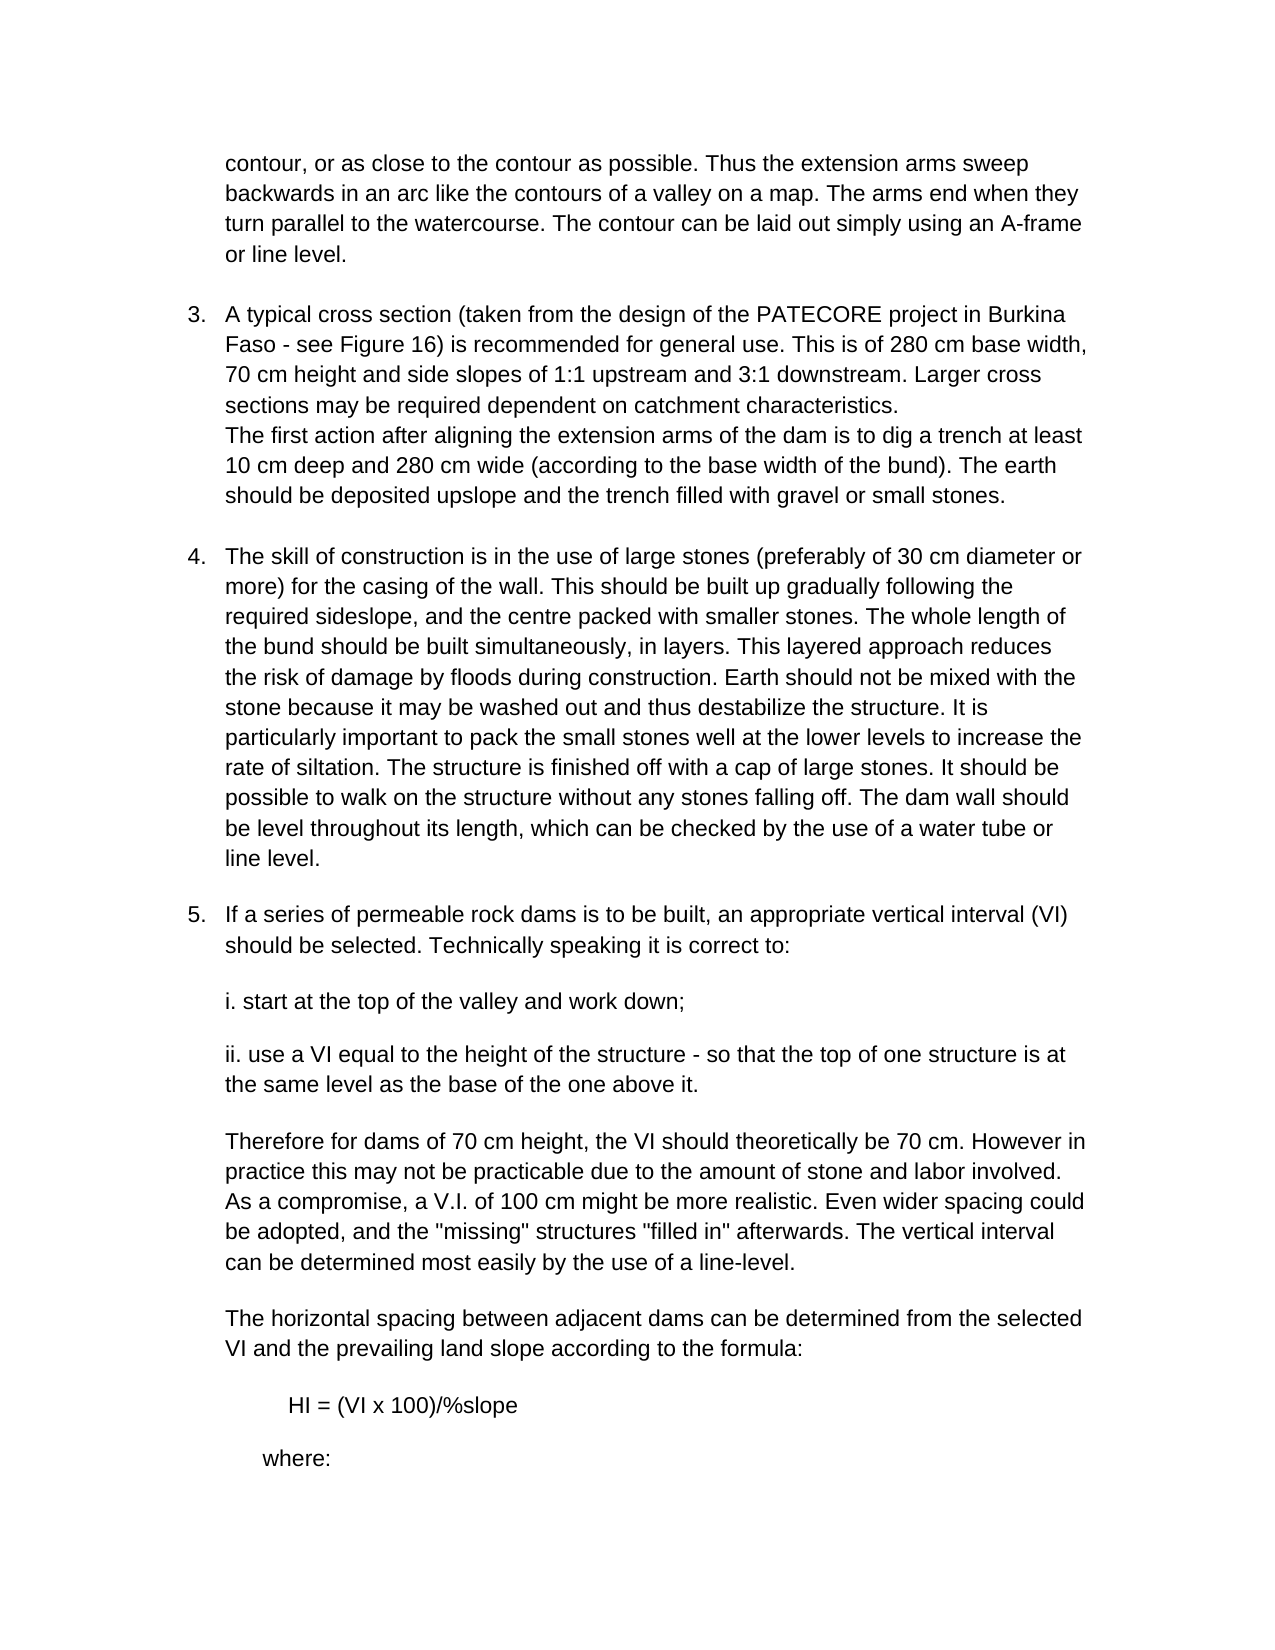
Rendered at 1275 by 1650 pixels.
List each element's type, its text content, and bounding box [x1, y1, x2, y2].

text HI = (VI x 100)/%slope [262, 1392, 1087, 1418]
text The horizontal spacing between adjacent dams can be determined from the selected VI and the prevailing land slope according to the formula: [225, 1305, 1087, 1362]
text Therefore for dams of 70 cm height, the VI should theoretically be 70 cm. However in practice this may not be practicable due to the amount of stone and labor involved. As a compromise, a V.I. of 100 cm might be more realistic. Even wider spacing could be adopted, and the "missing" structures "filled in" afterwards. The vertical interval can be determined most easily by the use of a line-level. [225, 1128, 1087, 1275]
list If a series of permeable rock dams is to be built, an appropriate vertical interval (VI) should be selected. Technically speaking it is correct to: [187, 901, 1087, 958]
list A typical cross section (taken from the design of the PATECORE project in Burkina Faso - see Figure 16) is recommended for general use. This is of 280 cm base width, 70 cm height and side slopes of 1:1 upstream and 3:1 downstream. Larger cross sections may be required dependent on catchment characteristics. [187, 301, 1087, 418]
text The first action after aligning the extension arms of the dam is to dig a trench at least 10 cm deep and 280 cm wide (according to the base width of the bund). The earth should be deposited upslope and the trench filled with gravel or small stones. [225, 422, 1087, 509]
text i. start at the top of the valley and work down; [225, 988, 1087, 1014]
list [187, 150, 1087, 267]
text ii. use a VI equal to the height of the structure - so that the top of one structure is at the same level as the base of the one above it. [225, 1041, 1087, 1097]
list The skill of construction is in the use of large stones (preferably of 30 cm diameter or more) for the casing of the wall. This should be built up gradually following the required sideslope, and the centre packed with smaller stones. The whole length of the bund should be built simultaneously, in layers. This layered approach reduces the risk of damage by floods during construction. Earth should not be mixed with the stone because it may be washed out and thus destabilize the structure. It is particularly important to pack the small stones well at the lower levels to increase the rate of siltation. The structure is finished off with a cap of large stones. It should be possible to walk on the structure without any stones falling off. The dam wall should be level throughout its length, which can be checked by the use of a water tube or line level. [187, 543, 1087, 871]
text where: [262, 1444, 1087, 1471]
